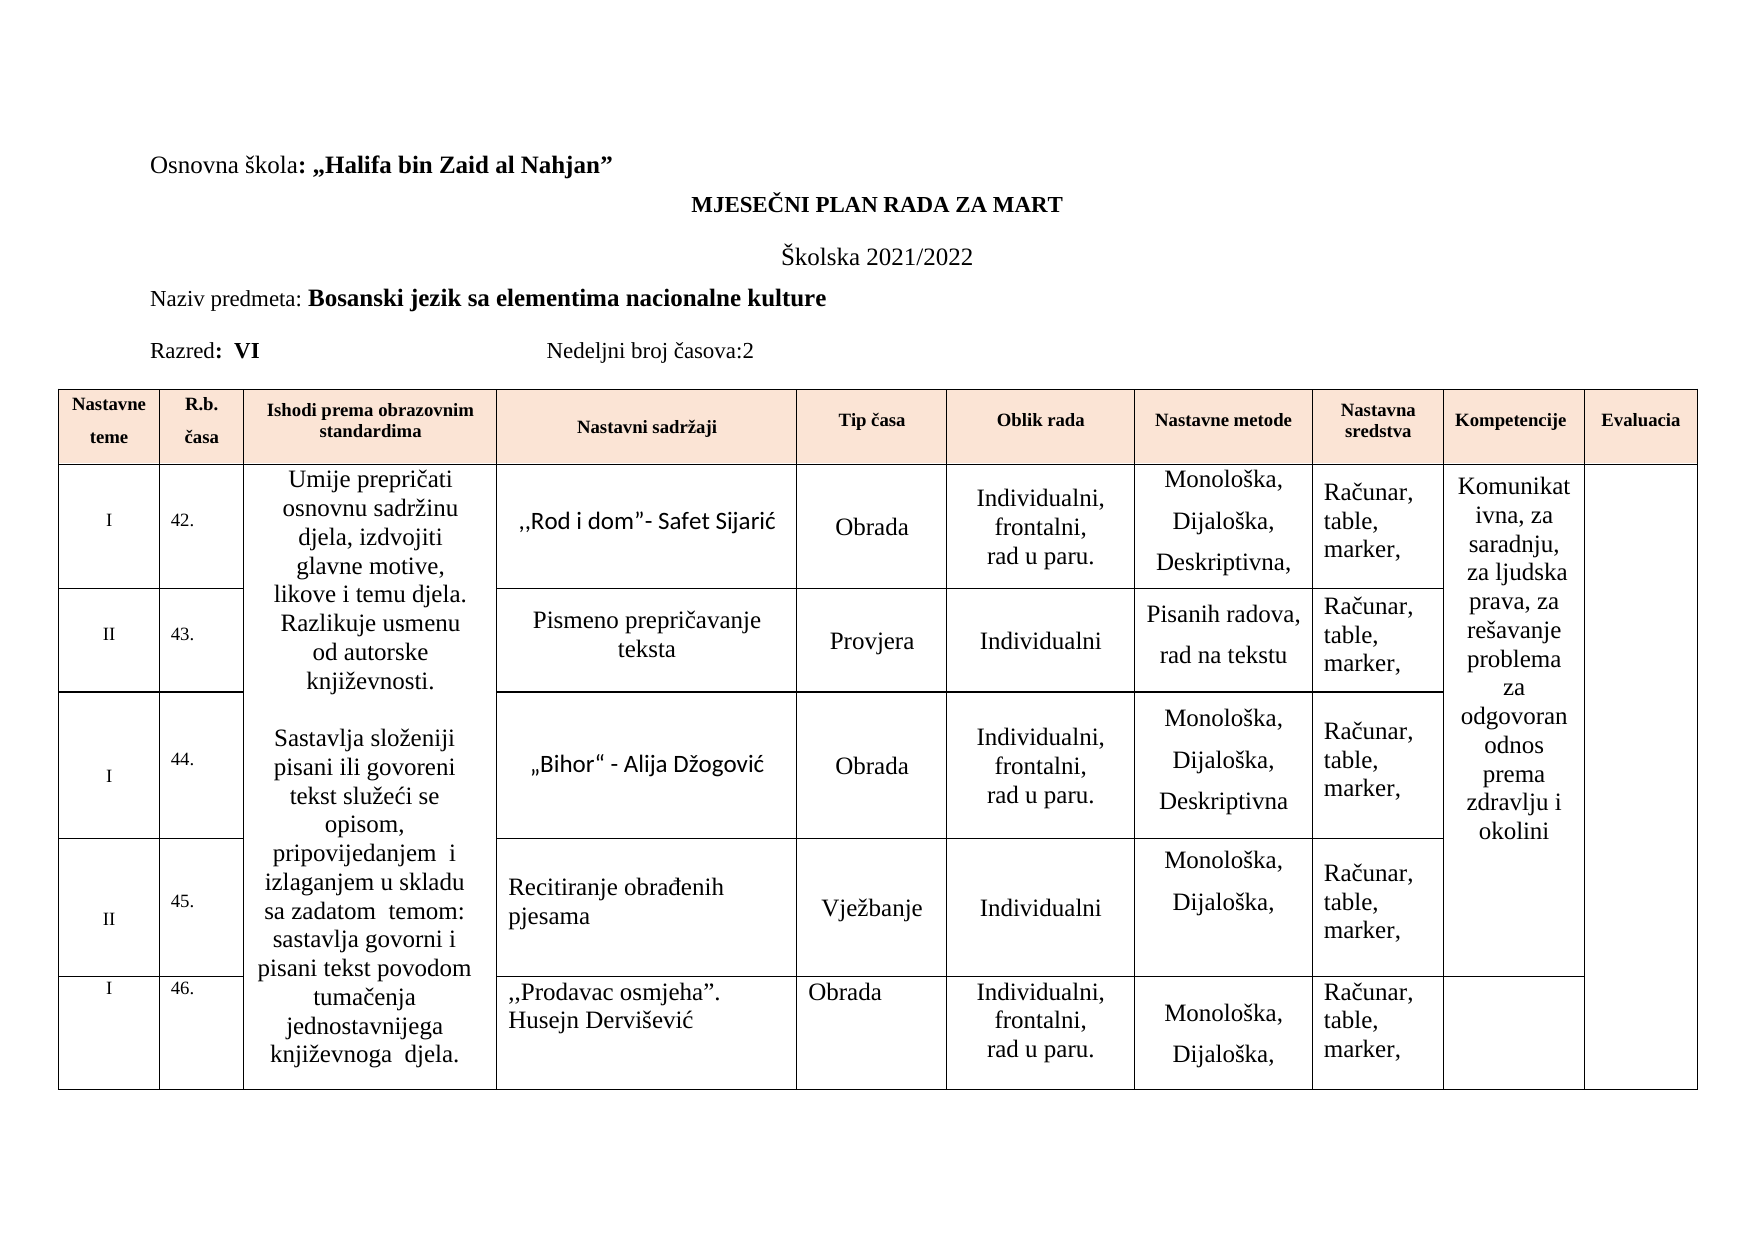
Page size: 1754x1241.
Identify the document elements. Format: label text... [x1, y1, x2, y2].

table_header Oblik rada [947, 390, 1134, 463]
table_cell [1585, 465, 1697, 1089]
table_cell 43. [160, 589, 243, 691]
text Naziv predmeta: Bosanski jezik sa elementima nacionalne kulture [150, 283, 1604, 312]
table_cell Obrada [797, 465, 946, 588]
table_header Nastavne teme [59, 390, 159, 463]
table_cell Komunikativna, za saradnju, za ljudska prava, za rešavanje problema za odgovoran odnos prema zdravlju i okolini [1444, 465, 1584, 976]
table_header Ishodi prema obrazovnim standardima [244, 390, 496, 463]
table_header Evaluacia [1585, 390, 1697, 463]
table_cell II [59, 839, 159, 976]
table_cell 46. [160, 977, 243, 1089]
table_cell ,,Rod i dom”- Safet Sijarić [497, 465, 796, 588]
table_cell II [59, 589, 159, 691]
table_cell 42. [160, 465, 243, 588]
table_cell Individualni, frontalni, rad u paru. [947, 693, 1134, 838]
table_cell Pismeno prepričavanje teksta [497, 589, 796, 691]
table_header Kompetencije [1444, 390, 1584, 463]
text Osnovna škola: „Halifa bin Zaid al Nahjan” [150, 150, 1604, 179]
table_cell Računar, table, marker, [1313, 839, 1443, 976]
table_cell Monološka, Dijaloška, [1135, 839, 1312, 976]
text Razred: VI Nedeljni broj časova:2 [150, 337, 1604, 364]
table_cell Provjera [797, 589, 946, 691]
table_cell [947, 977, 1134, 1089]
table_cell Recitiranje obrađenih pjesama [497, 839, 796, 976]
table_cell Obrada [797, 693, 946, 838]
table_cell 44. [160, 693, 243, 838]
table_cell 45. [160, 839, 243, 976]
table_cell Vježbanje [797, 839, 946, 976]
table_header Nastavna sredstva [1313, 390, 1443, 463]
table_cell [1313, 977, 1443, 1089]
table_header Nastavne metode [1135, 390, 1312, 463]
table_cell Pisanih radova, rad na tekstu [1135, 589, 1312, 691]
table_cell Individualni, frontalni, rad u paru. [947, 465, 1134, 588]
table_cell I [59, 693, 159, 838]
table_cell Monološka, Dijaloška, Deskriptivna, [1135, 465, 1312, 588]
table_cell Umije prepričati osnovnu sadržinu djela, izdvojiti glavne motive, likove i temu djela. Razlikuje usmenu od autorske književnosti. Sastavlja složeniji pisani ili govoreni tekst služeći se opisom, pripovijedanjem i izlaganjem u skladu sa zadatom temom: sastavlja govorni i pisani tekst povodom tumačenja jednostavnijega književnoga djela. [244, 465, 496, 1089]
table_cell Računar, table, marker, [1313, 693, 1443, 838]
table_header Nastavni sadržaji [497, 390, 796, 463]
table_header R.b. časa [160, 390, 243, 463]
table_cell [1135, 977, 1312, 1089]
table_cell Računar, table, marker, [1313, 589, 1443, 691]
table_cell Monološka, Dijaloška, Deskriptivna [1135, 693, 1312, 838]
table_cell Računar, table, marker, [1313, 465, 1443, 588]
table_cell „Bihor“ - Alija Džogović [497, 693, 796, 838]
table_cell [1444, 977, 1584, 1089]
table_cell Individualni [947, 839, 1134, 976]
table_header Tip časa [797, 390, 946, 463]
text MJESEČNI PLAN RADA ZA MART [150, 191, 1604, 218]
table_cell I [59, 977, 159, 1089]
table_cell Obrada [797, 977, 946, 1089]
table_cell Individualni [947, 589, 1134, 691]
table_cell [497, 977, 796, 1089]
text Školska 2021/2022 [150, 242, 1604, 271]
table_cell I [59, 465, 159, 588]
